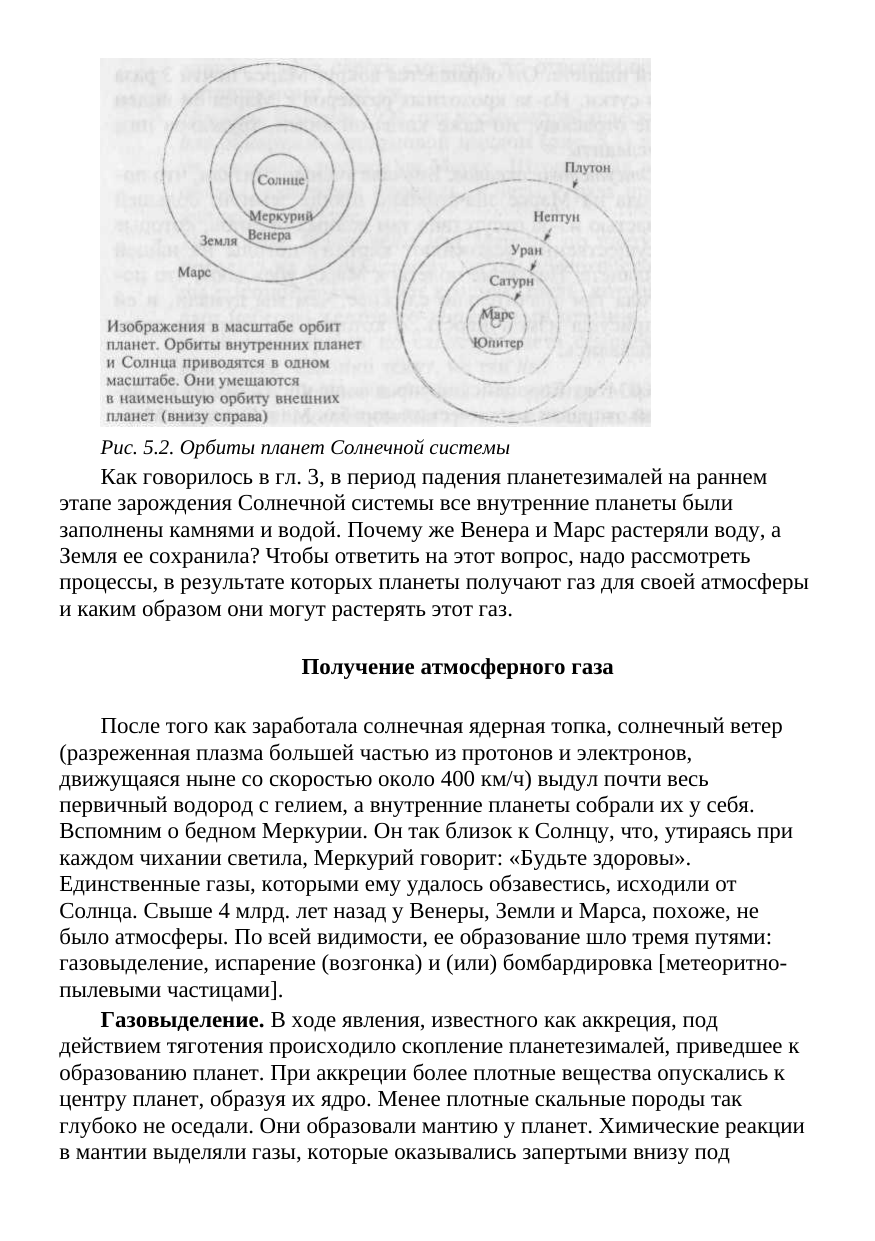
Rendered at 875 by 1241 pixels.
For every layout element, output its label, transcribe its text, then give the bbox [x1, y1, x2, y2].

text Получение атмосферного газа [59, 653, 815, 680]
picture [100, 58, 651, 427]
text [59, 1006, 815, 1164]
text Как говорилось в гл. 3, в период падения планетезималей на раннем этапе зарождения Солнечной системы все внутренние планеты были заполнены камнями и водой. Почему же Венера и Марс растеряли воду, а Земля ее сохранила? Чтобы ответить на этот вопрос, надо рассмотреть процессы, в результате которых планеты получают газ для своей атмосферы и каким образом они могут растерять этот газ. [59, 463, 815, 621]
text После того как заработала солнечная ядерная топка, солнечный ветер (разреженная плазма большей частью из протонов и электронов, движущаяся ныне со скоростью около 400 км/ч) выдул почти весь первичный водород с гелием, а внутренние планеты собрали их у себя. Вспомним о бедном Меркурии. Он так близок к Солнцу, что, утираясь при каждом чихании светила, Меркурий говорит: «Будьте здоровы». Единственные газы, которыми ему удалось обзавестись, исходили от Солнца. Свыше 4 млрд. лет назад у Венеры, Земли и Марса, похоже, не было атмосферы. По всей видимости, ее образование шло тремя путями: газовыделение, испарение (возгонка) и (или) бомбардировка [метеоритно-пылевыми частицами]. [59, 712, 815, 1002]
text Рис. 5.2. Орбиты планет Солнечной системы [59, 435, 815, 459]
